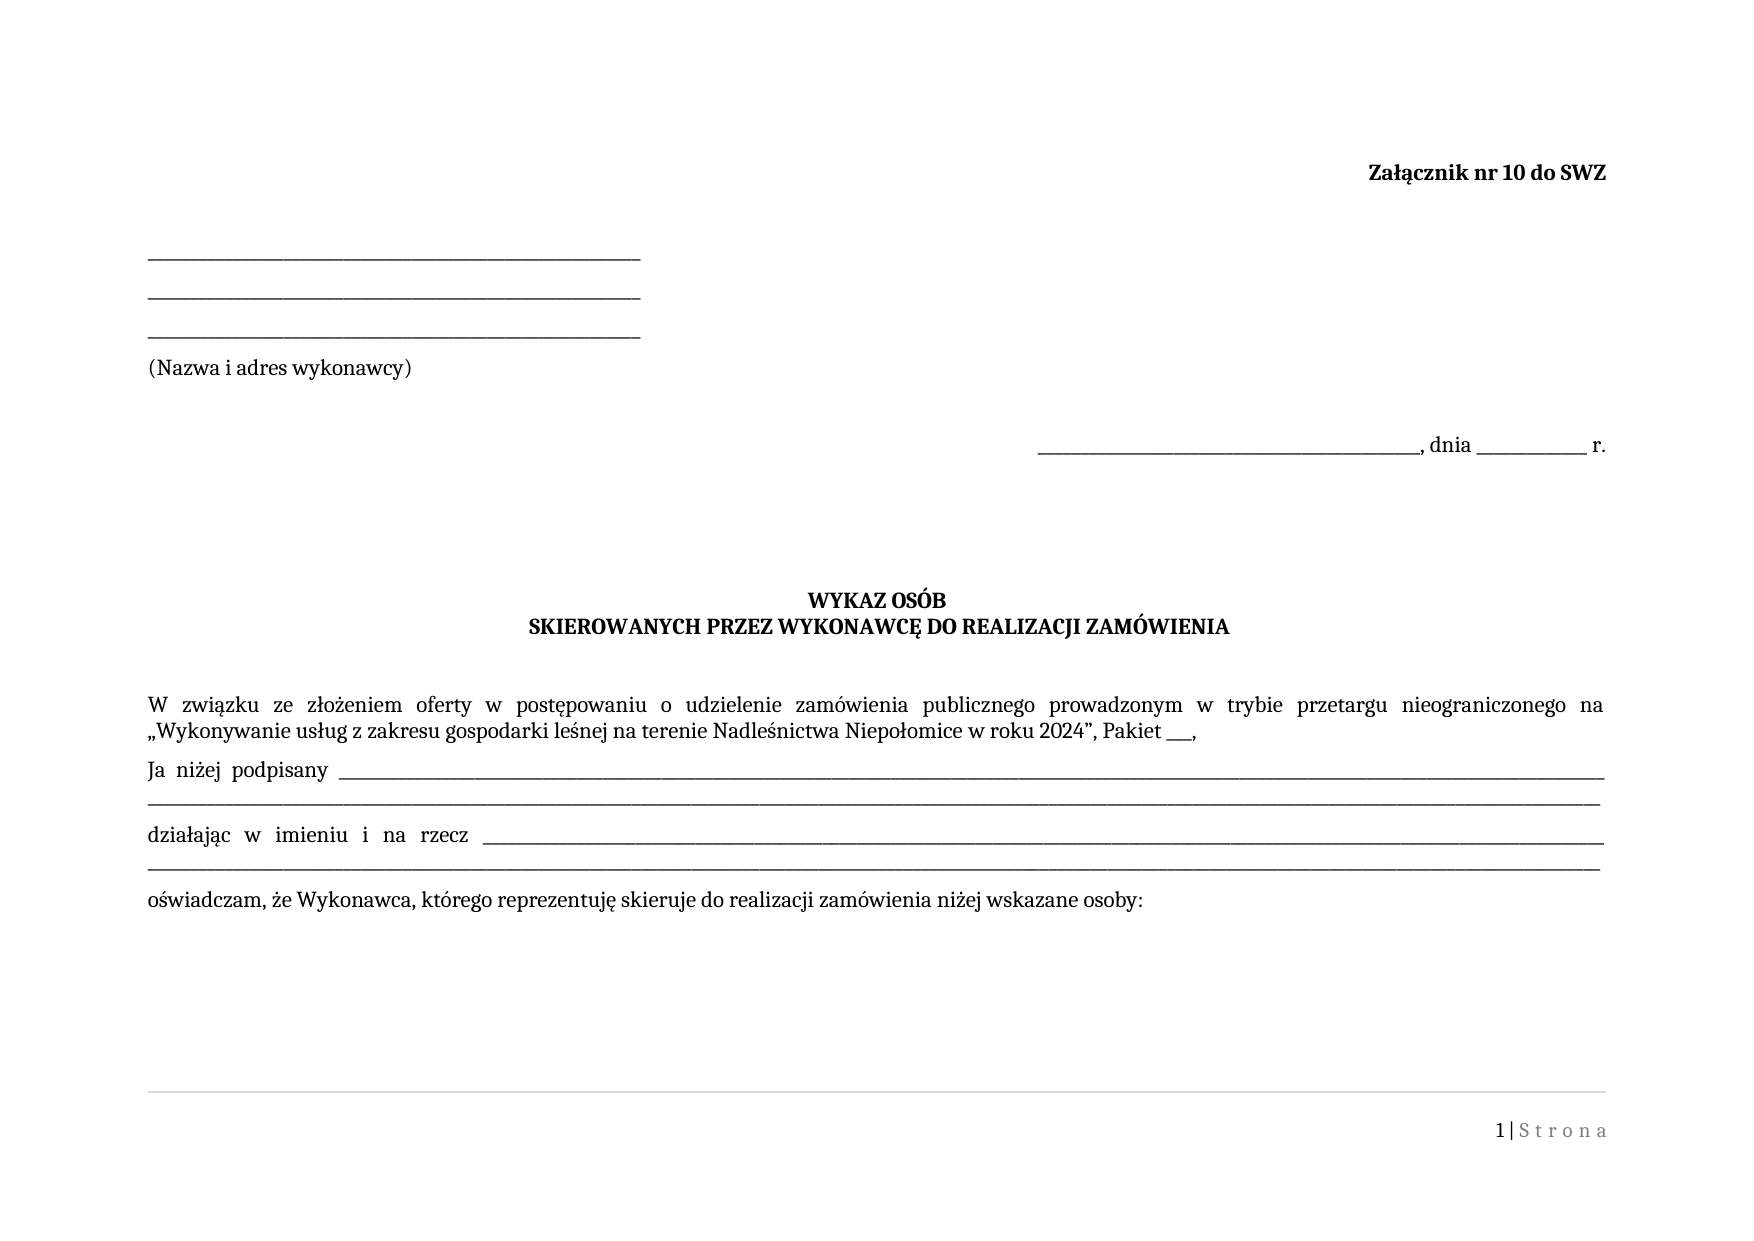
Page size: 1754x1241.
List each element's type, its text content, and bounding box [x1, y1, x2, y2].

text oświadczam, że Wykonawca, którego reprezentuję skieruje do realizacji zamówienia niżej wskazane osoby: [148, 887, 1606, 913]
text __________________________________________________________ [148, 316, 1606, 342]
text WYKAZ OSÓB SKIEROWANYCH PRZEZ WYKONAWCĘ DO REALIZACJI ZAMÓWIENIA [148, 587, 1606, 640]
text działając w imieniu i na rzecz ____________________________________________________________________________________________________________________________________ ___________________________________________________________________________________________________________________________________________________________________________ [148, 822, 1606, 875]
text __________________________________________________________ [148, 238, 1606, 264]
text __________________________________________________________ [148, 277, 1606, 303]
text Załącznik nr 10 do SWZ [148, 160, 1606, 186]
text W związku ze złożeniem oferty w postępowaniu o udzielenie zamówienia publicznego prowadzonym w trybie przetargu nieograniczonego na „Wykonywanie usług z zakresu gospodarki leśnej na terenie Nadleśnictwa Niepołomice w roku 2024”, Pakiet ___, [148, 692, 1606, 744]
text Ja niżej podpisany _____________________________________________________________________________________________________________________________________________________ ___________________________________________________________________________________________________________________________________________________________________________ [148, 757, 1606, 809]
text _____________________________________________, dnia _____________ r. [148, 432, 1606, 458]
text (Nazwa i adres wykonawcy) [148, 354, 1606, 381]
